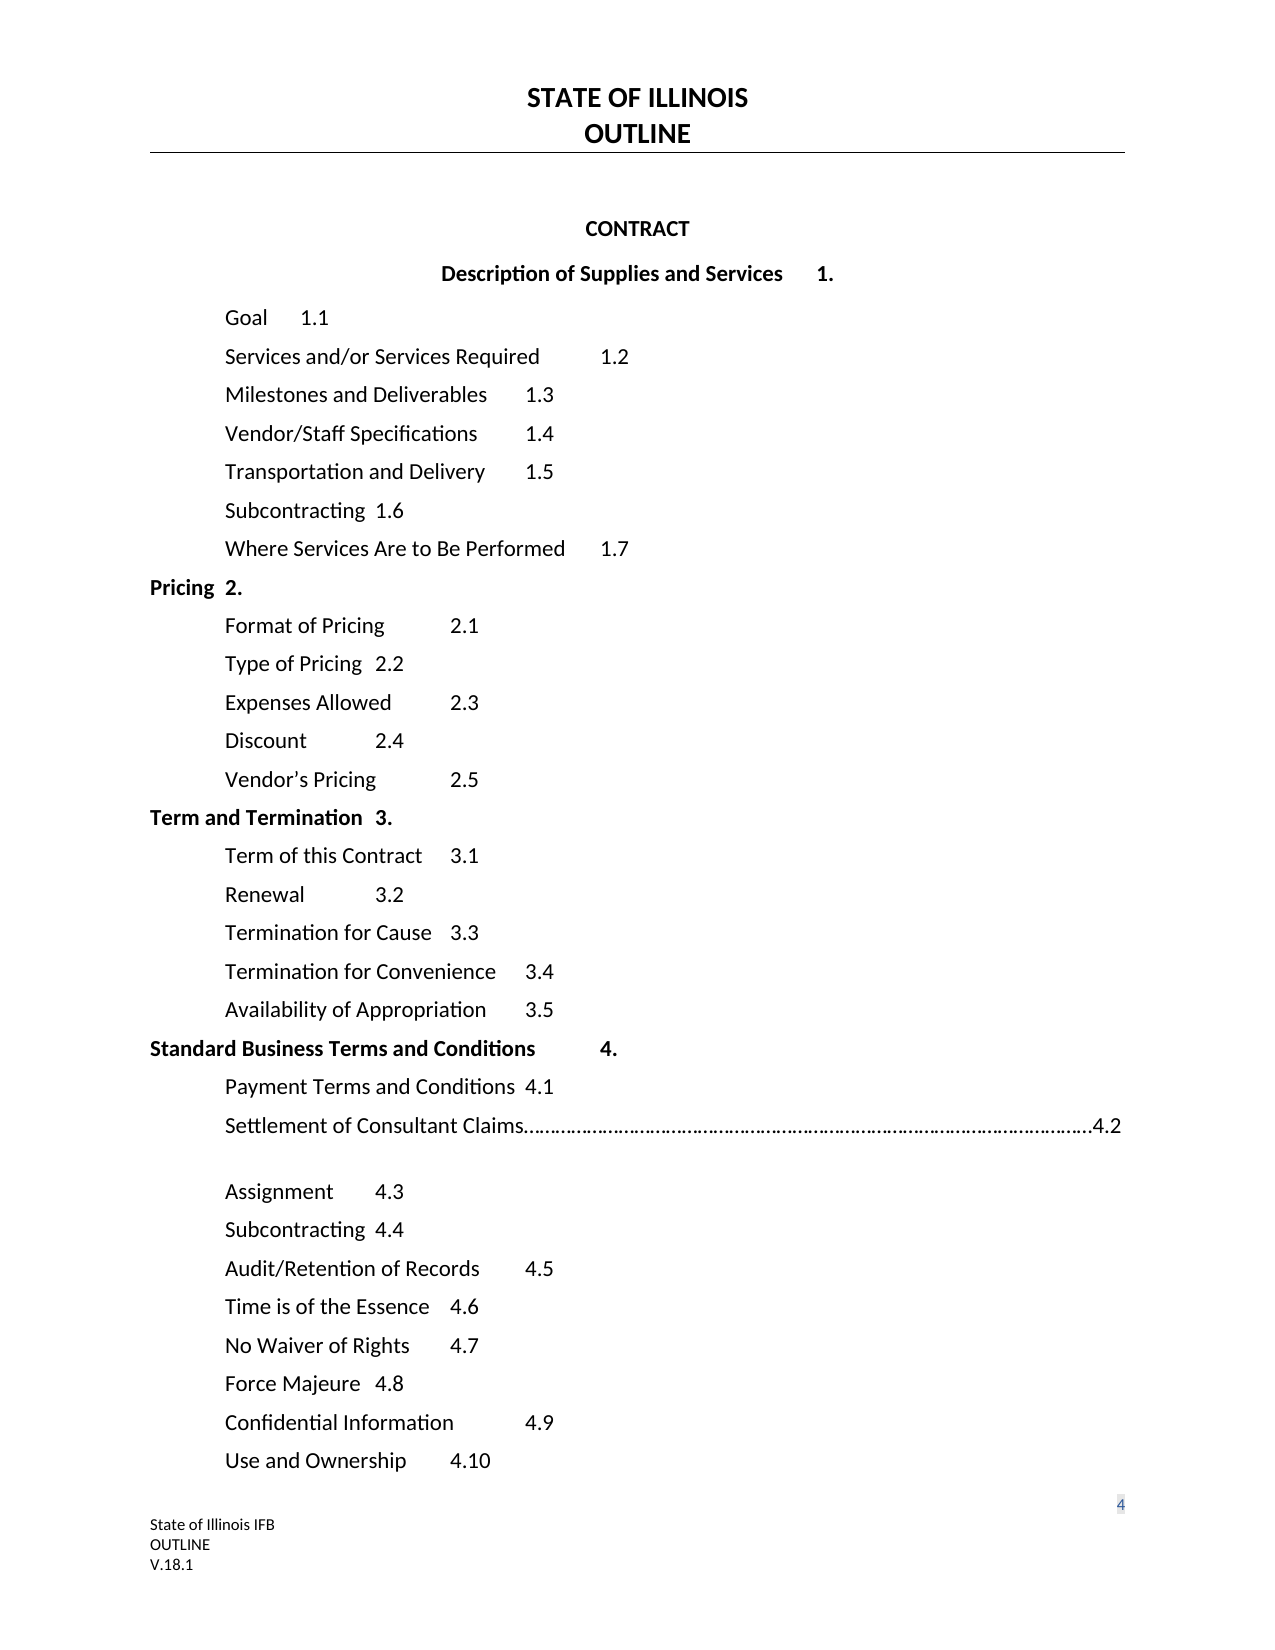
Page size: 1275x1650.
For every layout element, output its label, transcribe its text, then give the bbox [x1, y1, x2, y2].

text Standard Business Terms and Conditions 4. [150, 1034, 1125, 1062]
text Termination for Cause 3.3 [225, 918, 1125, 947]
text CONTRACT [150, 214, 1125, 242]
text Time is of the Essence 4.6 [225, 1292, 1125, 1321]
text Type of Pricing 2.2 [225, 649, 1125, 677]
text Payment Terms and Conditions 4.1 [225, 1072, 1125, 1100]
text Milestones and Deliverables 1.3 [225, 380, 1125, 408]
text Transportation and Delivery 1.5 [225, 457, 1125, 485]
text Goal 1.1 [225, 303, 1125, 332]
text Availability of Appropriation 3.5 [225, 995, 1125, 1023]
text Vendor/Staff Specifications 1.4 [225, 419, 1125, 447]
text Audit/Retention of Records 4.5 [225, 1254, 1125, 1282]
text Force Majeure 4.8 [225, 1369, 1125, 1397]
text Assignment 4.3 [225, 1177, 1125, 1205]
text Term of this Contract 3.1 [225, 842, 1125, 870]
text Use and Ownership 4.10 [225, 1446, 1125, 1474]
text Expenses Allowed 2.3 [225, 688, 1125, 716]
text Description of Supplies and Services 1. [150, 259, 1125, 287]
text Vendor’s Pricing 2.5 [225, 765, 1125, 793]
text Confidential Information 4.9 [225, 1408, 1125, 1436]
text Subcontracting 4.4 [225, 1216, 1125, 1244]
text Services and/or Services Required 1.2 [225, 342, 1125, 370]
text No Waiver of Rights 4.7 [225, 1331, 1125, 1359]
text Subcontracting 1.6 [225, 496, 1125, 524]
text Format of Pricing 2.1 [225, 611, 1125, 639]
text Settlement of Consultant Claims………………………………………………………………………………………………4.2 [225, 1111, 1125, 1167]
text Where Services Are to Be Performed 1.7 [225, 534, 1125, 562]
text Termination for Convenience 3.4 [225, 957, 1125, 985]
text Term and Termination 3. [150, 803, 1125, 831]
text Pricing 2. [150, 573, 1125, 601]
text Renewal 3.2 [225, 880, 1125, 908]
text Discount 2.4 [225, 726, 1125, 754]
